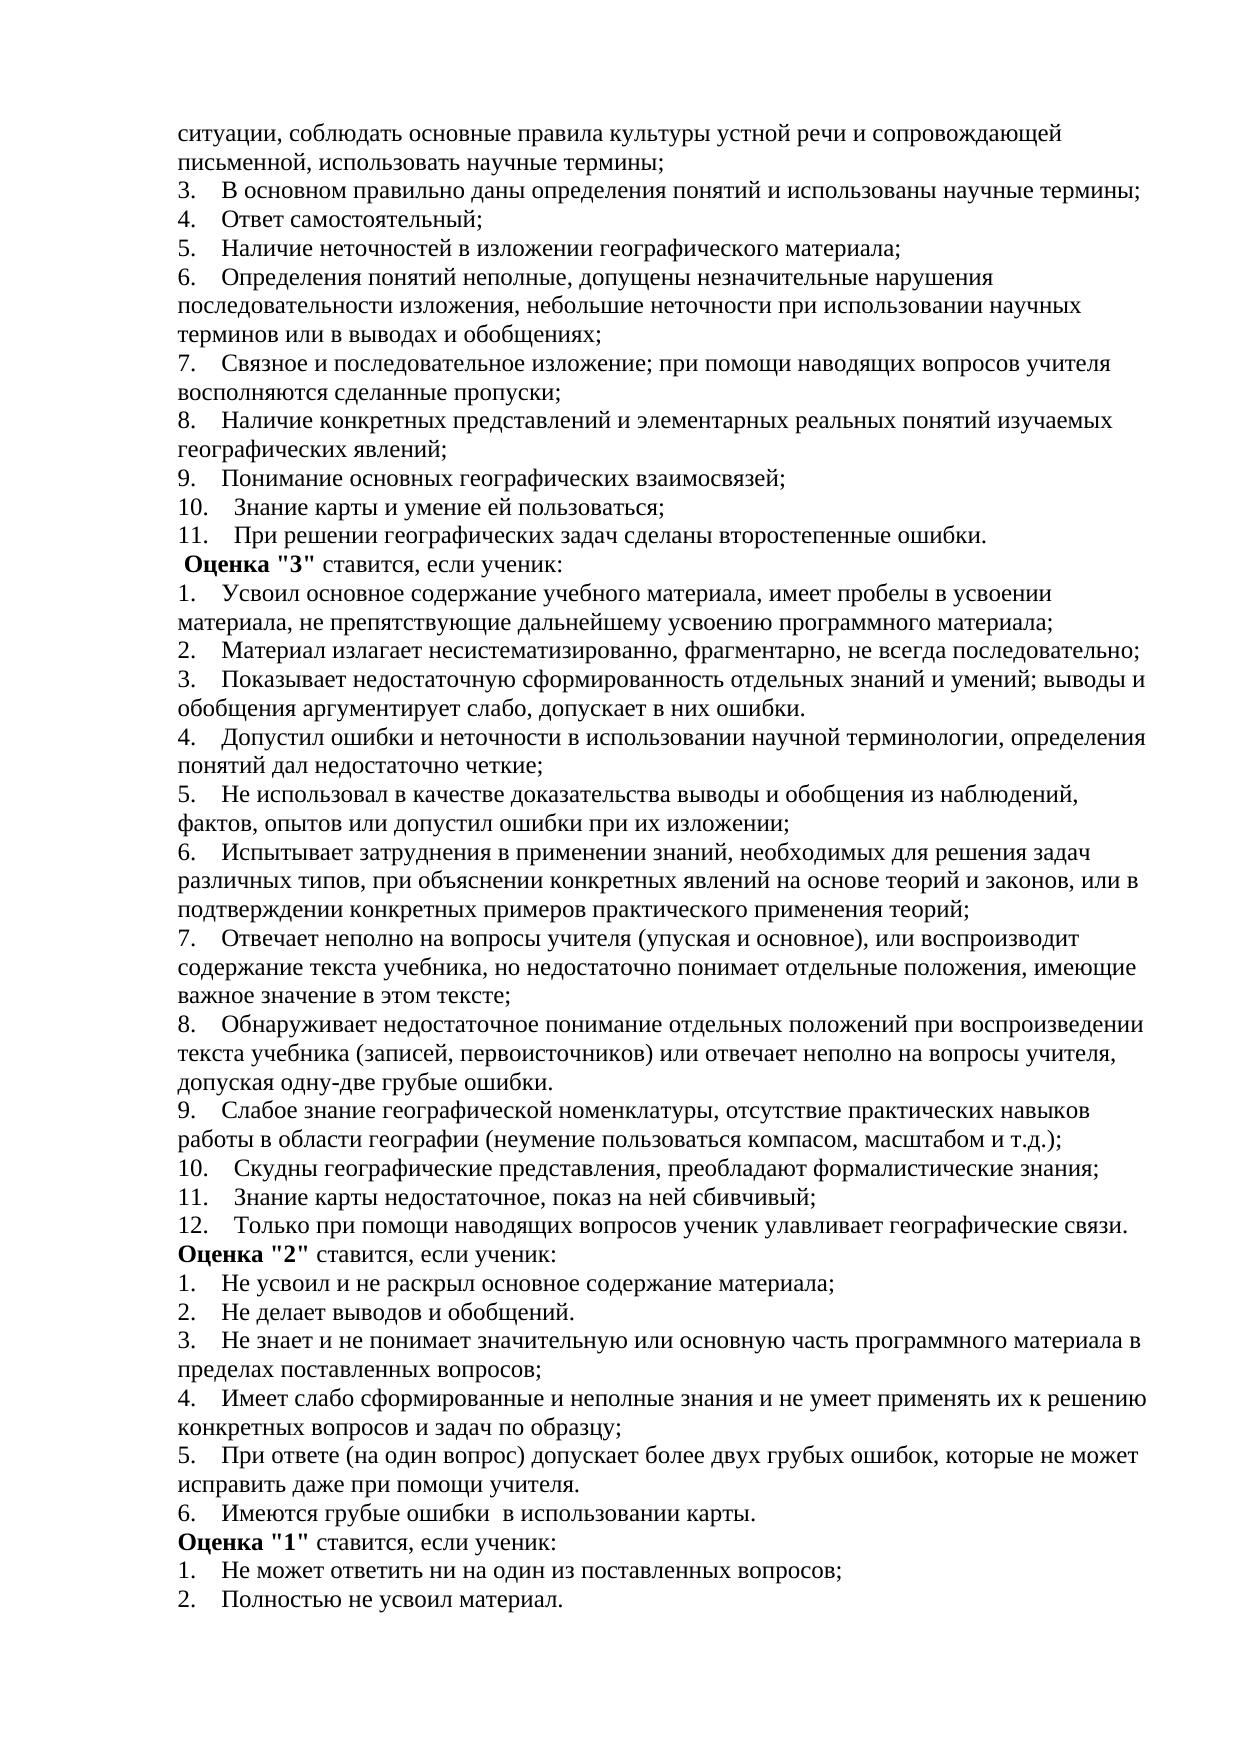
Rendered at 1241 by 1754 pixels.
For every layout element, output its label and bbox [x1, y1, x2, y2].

text [177, 118, 1152, 1613]
